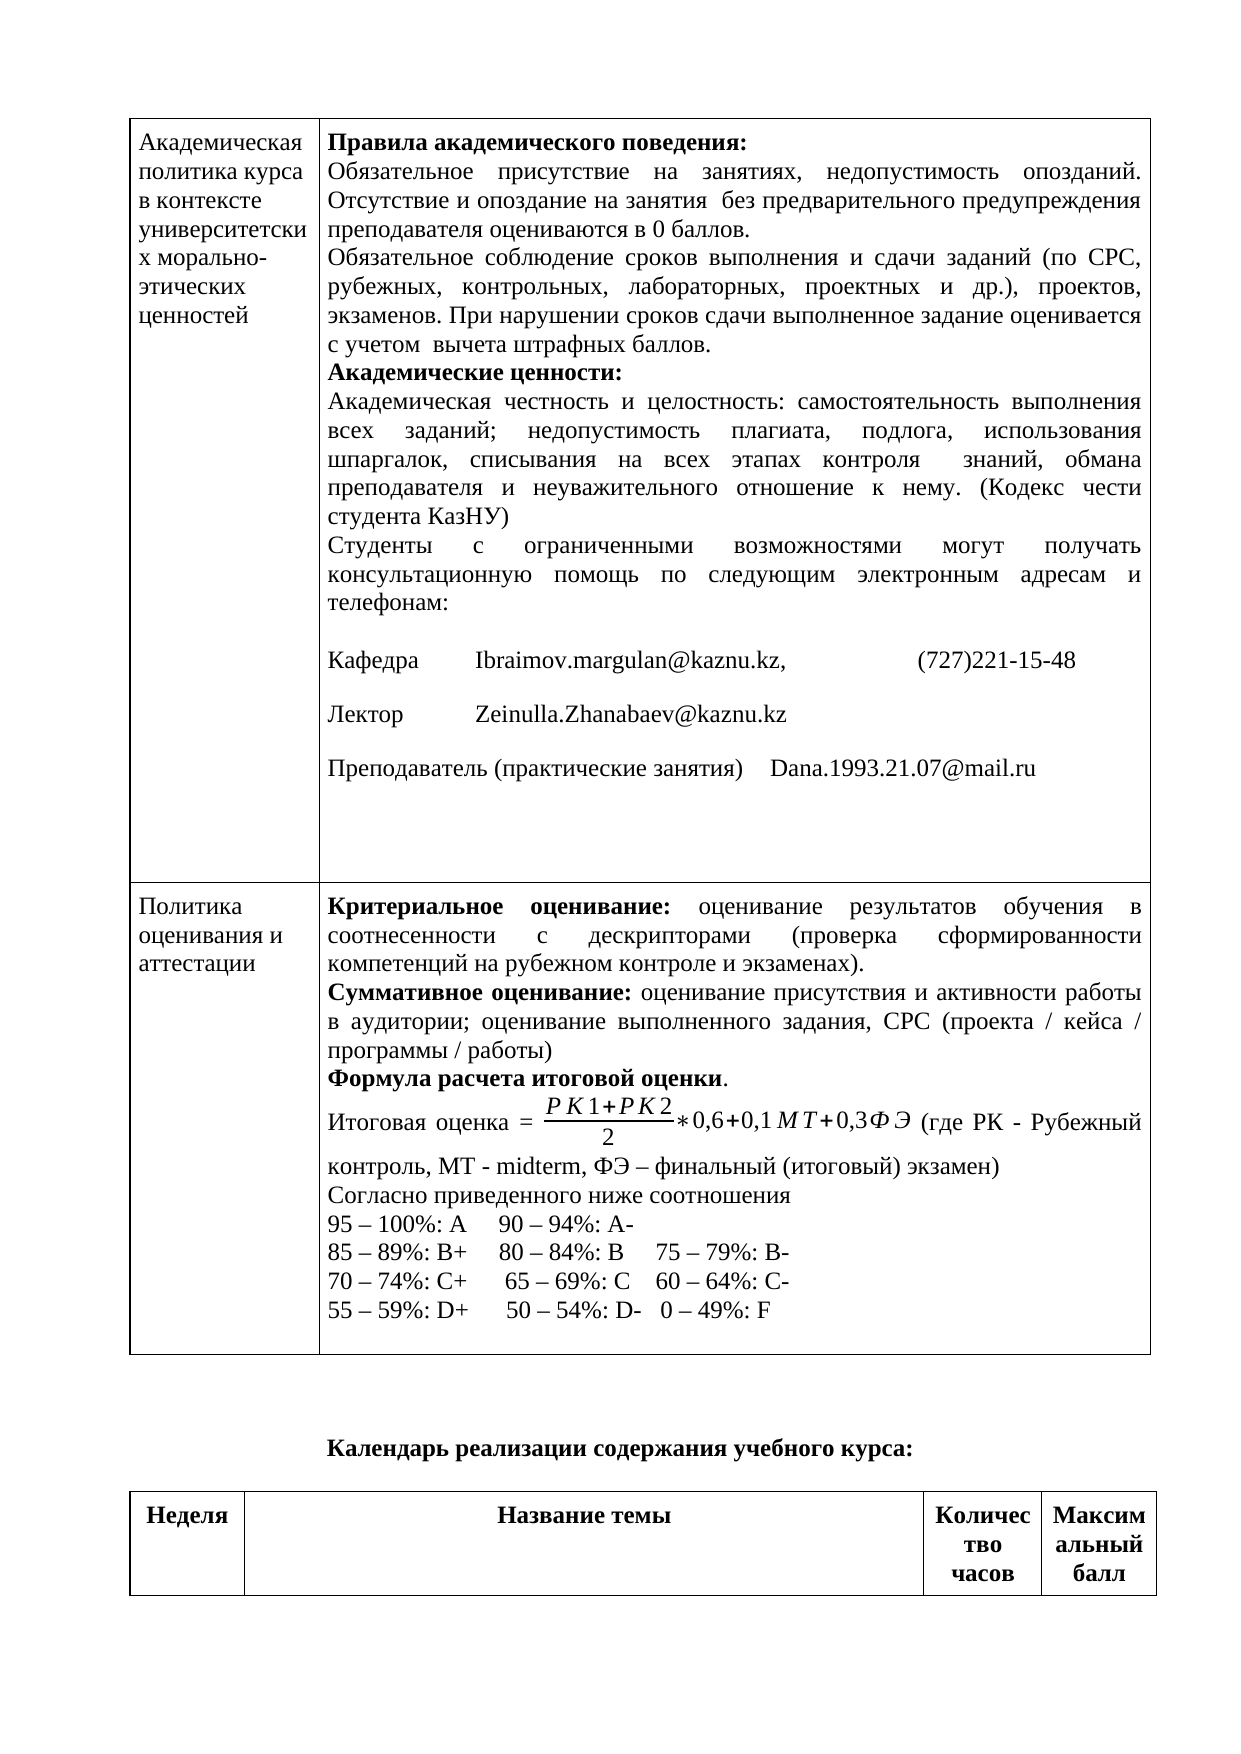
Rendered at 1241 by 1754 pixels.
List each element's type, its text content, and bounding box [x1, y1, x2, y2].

table_header Неделя [131, 1492, 244, 1595]
table_cell Политика оценивания и аттестации [131, 883, 319, 1354]
text Календарь реализации содержания учебного курса: [118, 1433, 1122, 1462]
table_header Количество часов [924, 1492, 1041, 1595]
table_cell Критериальное оценивание: оценивание результатов обучения в соотнесенности с дескрипторами (проверка сформированности компетенций на рубежном контроле и экзаменах). Суммативное оценивание: оценивание присутствия и активности работы в аудитории; оценивание выполненного задания, СРС (проекта / кейса / программы / работы) Формула расчета итоговой оценки. Итоговая оценка = (где РК - Рубежный контроль, МТ - midterm, ФЭ – финальный (итоговый) экзамен) Согласно приведенного ниже соотношения 95 – 100%: A 90 – 94%: A- 85 – 89%: B+ 80 – 84%: B 75 – 79%: B- 70 – 74%: C+ 65 – 69%: C 60 – 64%: C- 55 – 59%: D+ 50 – 54%: D- 0 – 49%: F [320, 883, 1150, 1354]
table_cell Правила академического поведения: Обязательное присутствие на занятиях, недопустимость опозданий. Отсутствие и опоздание на занятия без предварительного предупреждения преподавателя оцениваются в 0 баллов. Обязательное соблюдение сроков выполнения и сдачи заданий (по СРС, рубежных, контрольных, лабораторных, проектных и др.), проектов, экзаменов. При нарушении сроков сдачи выполненное задание оценивается с учетом вычета штрафных баллов. Академические ценности: Академическая честность и целостность: самостоятельность выполнения всех заданий; недопустимость плагиата, подлога, использования шпаргалок, списывания на всех этапах контроля знаний, обмана преподавателя и неуважительного отношение к нему. (Кодекс чести студента КазНУ) Студенты с ограниченными возможностями могут получать консультационную помощь по следующим электронным адресам и телефонам: Кафедра Ibraimov.margulan@kaznu.kz, (727)221-15-48 Лектор Zeinulla.Zhanabaev@kaznu.kz Преподаватель (практические занятия) Dana.1993.21.07@mail.ru [320, 119, 1150, 882]
table_header Максимальный балл [1042, 1492, 1156, 1595]
table_header Название темы [245, 1492, 923, 1595]
table_cell Академическая политика курса в контексте университетских морально-этических ценностей [131, 119, 319, 882]
